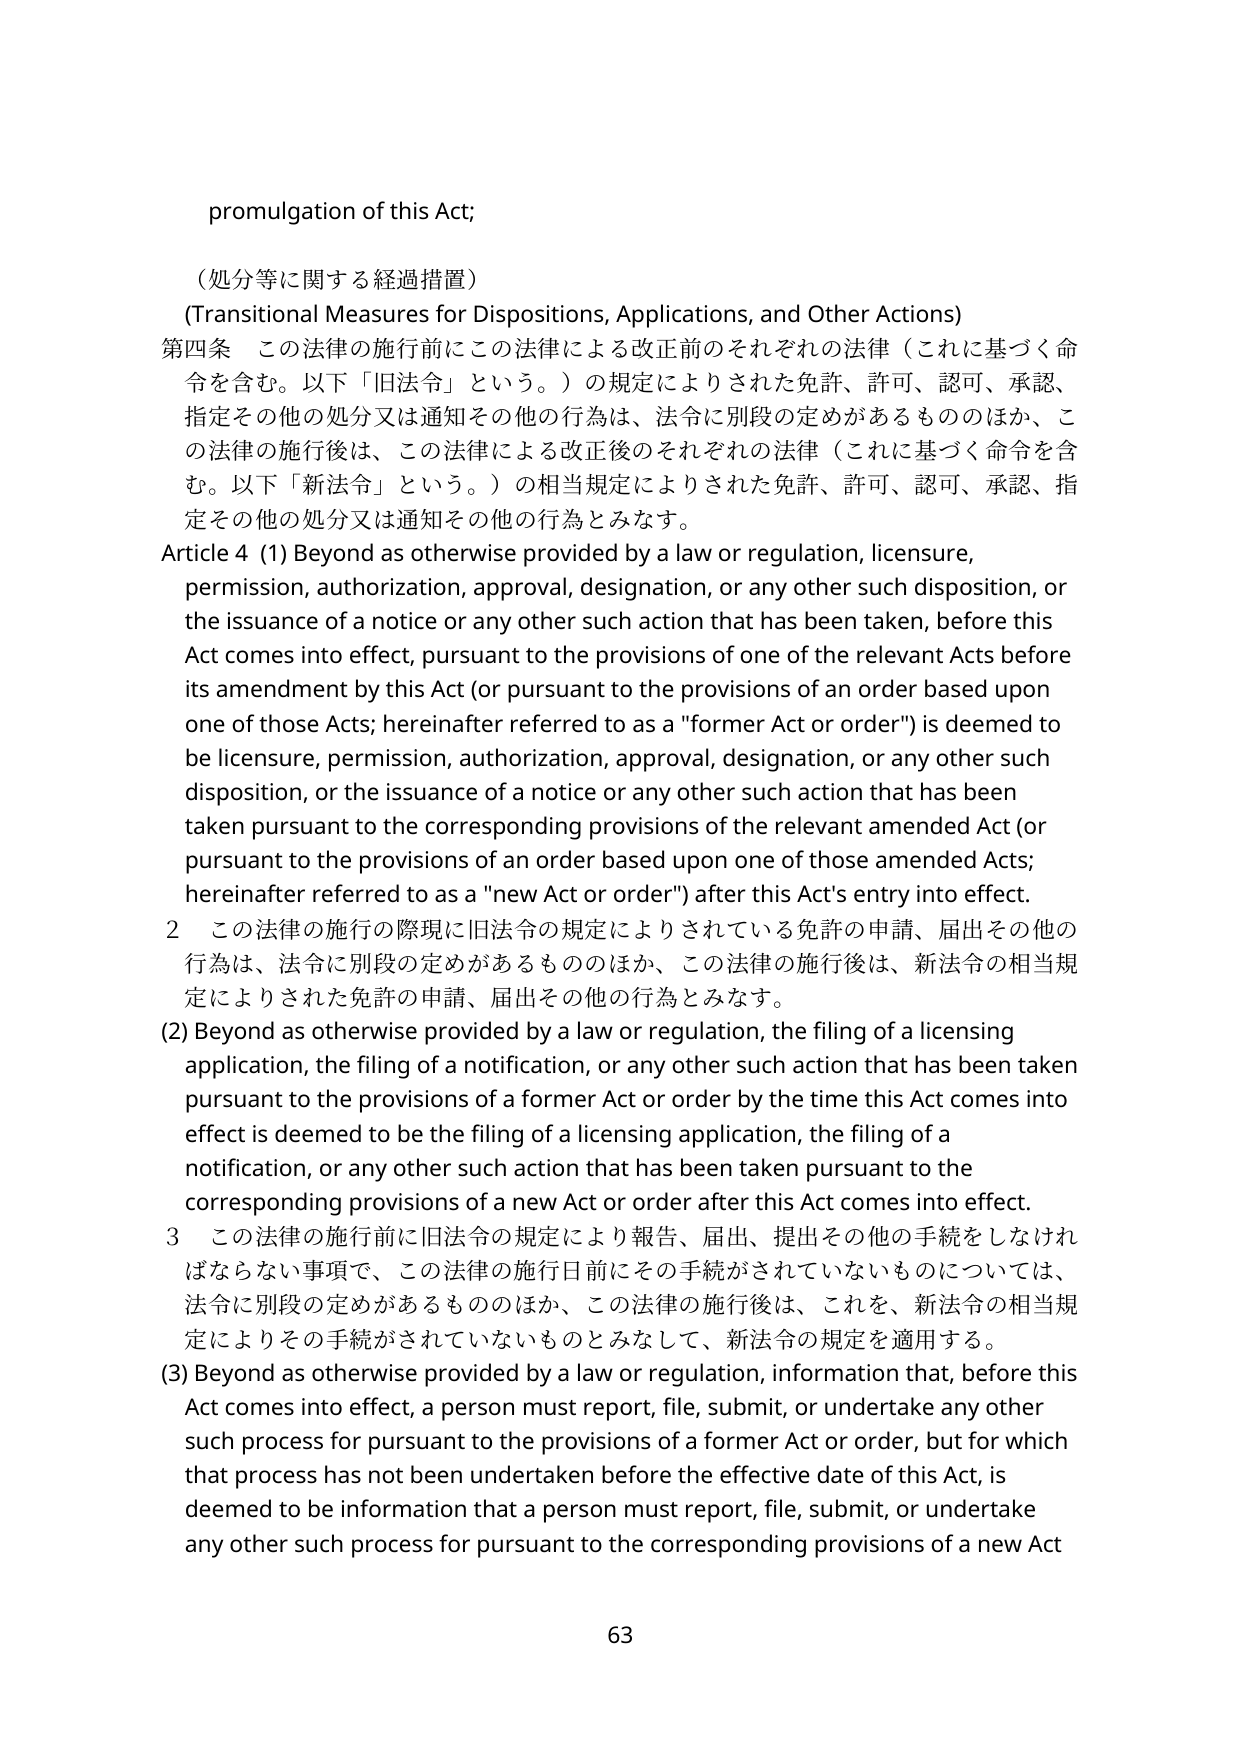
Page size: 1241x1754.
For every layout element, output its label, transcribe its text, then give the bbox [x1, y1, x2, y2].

text ３ この法律の施行前に旧法令の規定により報告、届出、提出その他の手続をしなければならない事項で、この法律の施行日前にその手続がされていないものについては、法令に別段の定めがあるもののほか、この法律の施行後は、これを、新法令の相当規定によりその手続がされていないものとみなして、新法令の規定を適用する。 [161, 1219, 1079, 1355]
text Article 4 (1) Beyond as otherwise provided by a law or regulation, licensure, permission, authorization, approval, designation, or any other such disposition, or the issuance of a notice or any other such action that has been taken, before this Act comes into effect, pursuant to the provisions of one of the relevant Acts before its amendment by this Act (or pursuant to the provisions of an order based upon one of those Acts; hereinafter referred to as a "former Act or order") is deemed to be licensure, permission, authorization, approval, designation, or any other such disposition, or the issuance of a notice or any other such action that has been taken pursuant to the corresponding provisions of the relevant amended Act (or pursuant to the provisions of an order based upon one of those amended Acts; hereinafter referred to as a "new Act or order") after this Act's entry into effect. [161, 535, 1079, 911]
text （処分等に関する経過措置） [184, 262, 1079, 296]
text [161, 1355, 1079, 1560]
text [184, 194, 1079, 228]
text (Transitional Measures for Dispositions, Applications, and Other Actions) [184, 296, 1079, 330]
text 第四条 この法律の施行前にこの法律による改正前のそれぞれの法律（これに基づく命令を含む。以下「旧法令」という。）の規定によりされた免許、許可、認可、承認、指定その他の処分又は通知その他の行為は、法令に別段の定めがあるもののほか、この法律の施行後は、この法律による改正後のそれぞれの法律（これに基づく命令を含む。以下「新法令」という。）の相当規定によりされた免許、許可、認可、承認、指定その他の処分又は通知その他の行為とみなす。 [161, 330, 1079, 535]
text ２ この法律の施行の際現に旧法令の規定によりされている免許の申請、届出その他の行為は、法令に別段の定めがあるもののほか、この法律の施行後は、新法令の相当規定によりされた免許の申請、届出その他の行為とみなす。 [161, 911, 1079, 1014]
text (2) Beyond as otherwise provided by a law or regulation, the filing of a licensing application, the filing of a notification, or any other such action that has been taken pursuant to the provisions of a former Act or order by the time this Act comes into effect is deemed to be the filing of a licensing application, the filing of a notification, or any other such action that has been taken pursuant to the corresponding provisions of a new Act or order after this Act comes into effect. [161, 1014, 1079, 1219]
